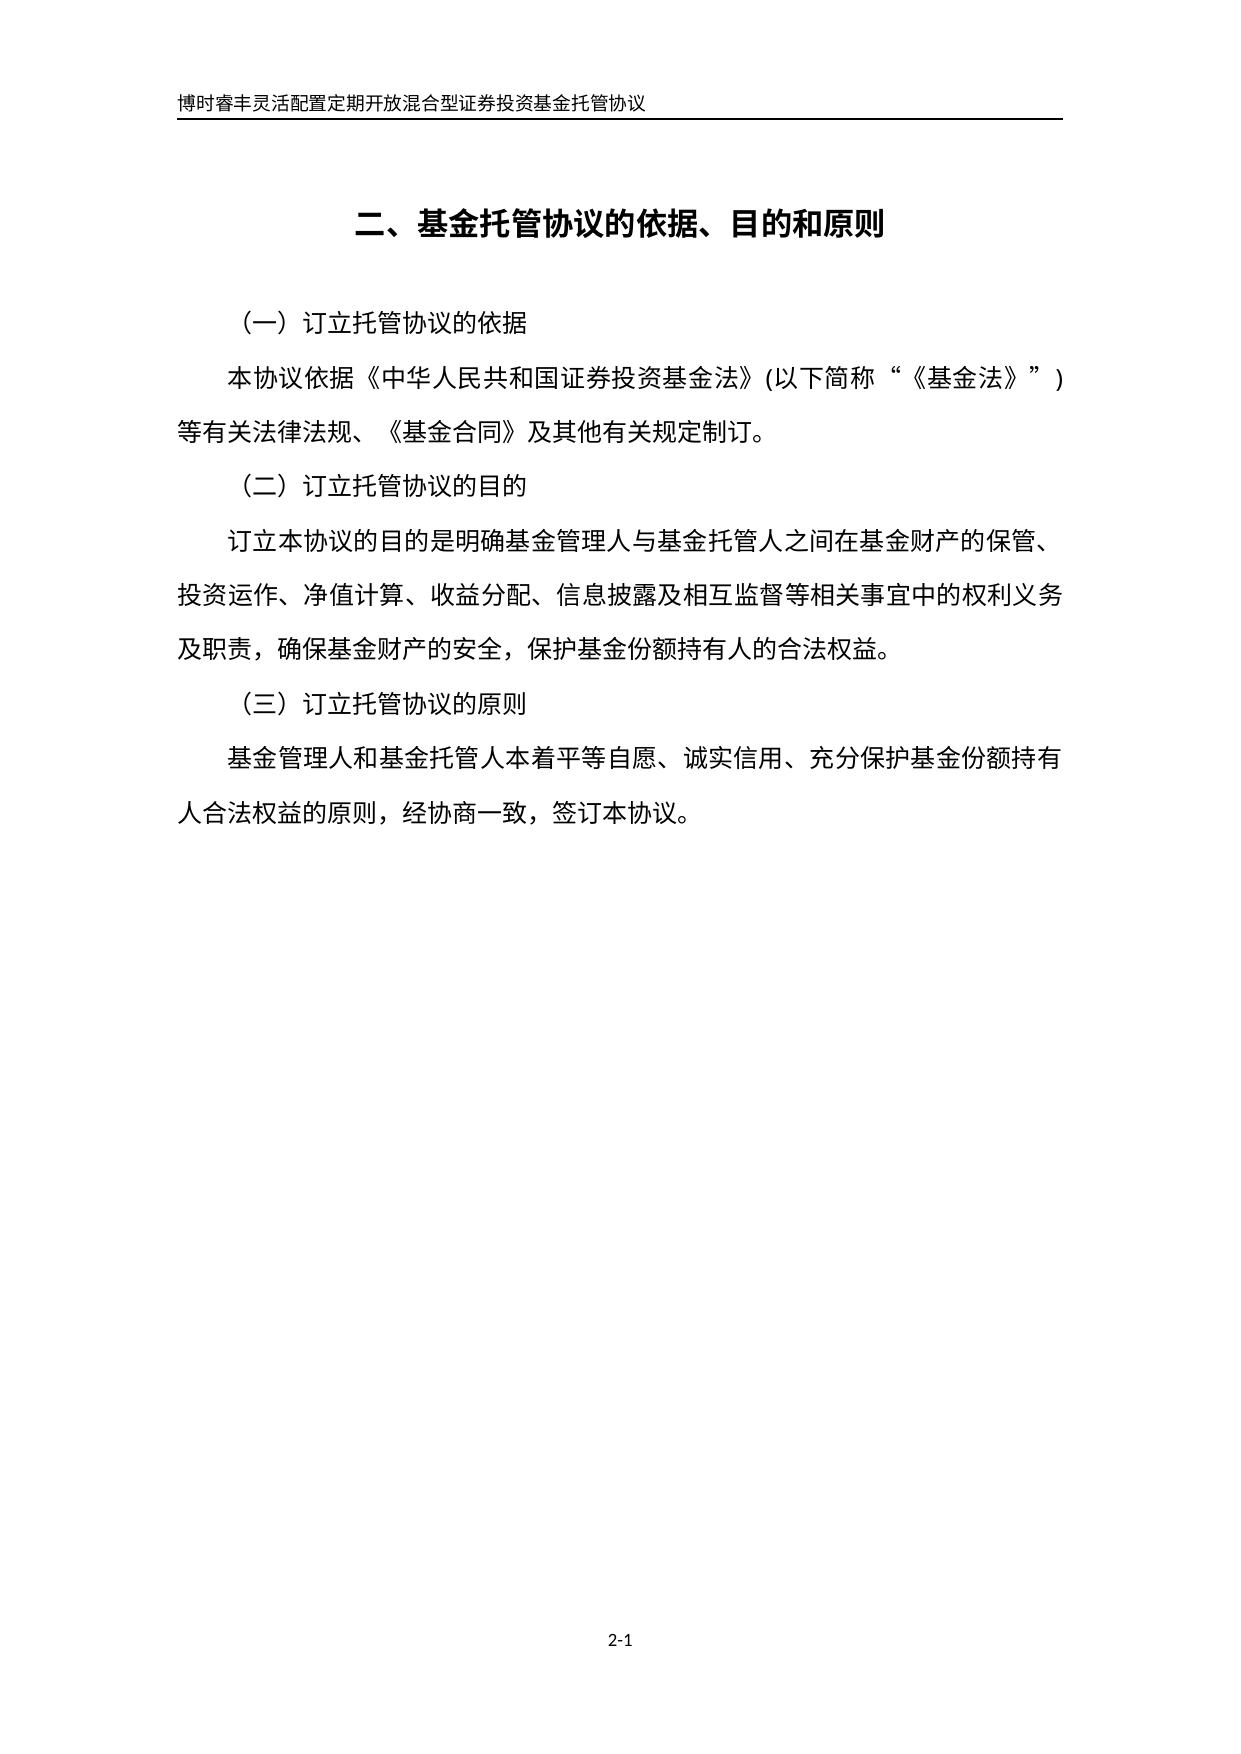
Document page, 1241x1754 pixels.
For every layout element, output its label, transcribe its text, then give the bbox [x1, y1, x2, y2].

text （一）订立托管协议的依据 [177, 304, 1063, 340]
text 二、基金托管协议的依据、目的和原则 [177, 189, 1063, 254]
text 基金管理人和基金托管人本着平等自愿、诚实信用、充分保护基金份额持有人合法权益的原则，经协商一致，签订本协议。 [177, 739, 1063, 829]
text 订立本协议的目的是明确基金管理人与基金托管人之间在基金财产的保管、投资运作、净值计算、收益分配、信息披露及相互监督等相关事宜中的权利义务及职责，确保基金财产的安全，保护基金份额持有人的合法权益。 [177, 521, 1063, 666]
text （三）订立托管协议的原则 [177, 684, 1063, 721]
text 本协议依据《中华人民共和国证券投资基金法》(以下简称“《基金法》”)等有关法律法规、《基金合同》及其他有关规定制订。 [177, 358, 1063, 449]
text （二）订立托管协议的目的 [177, 467, 1063, 503]
